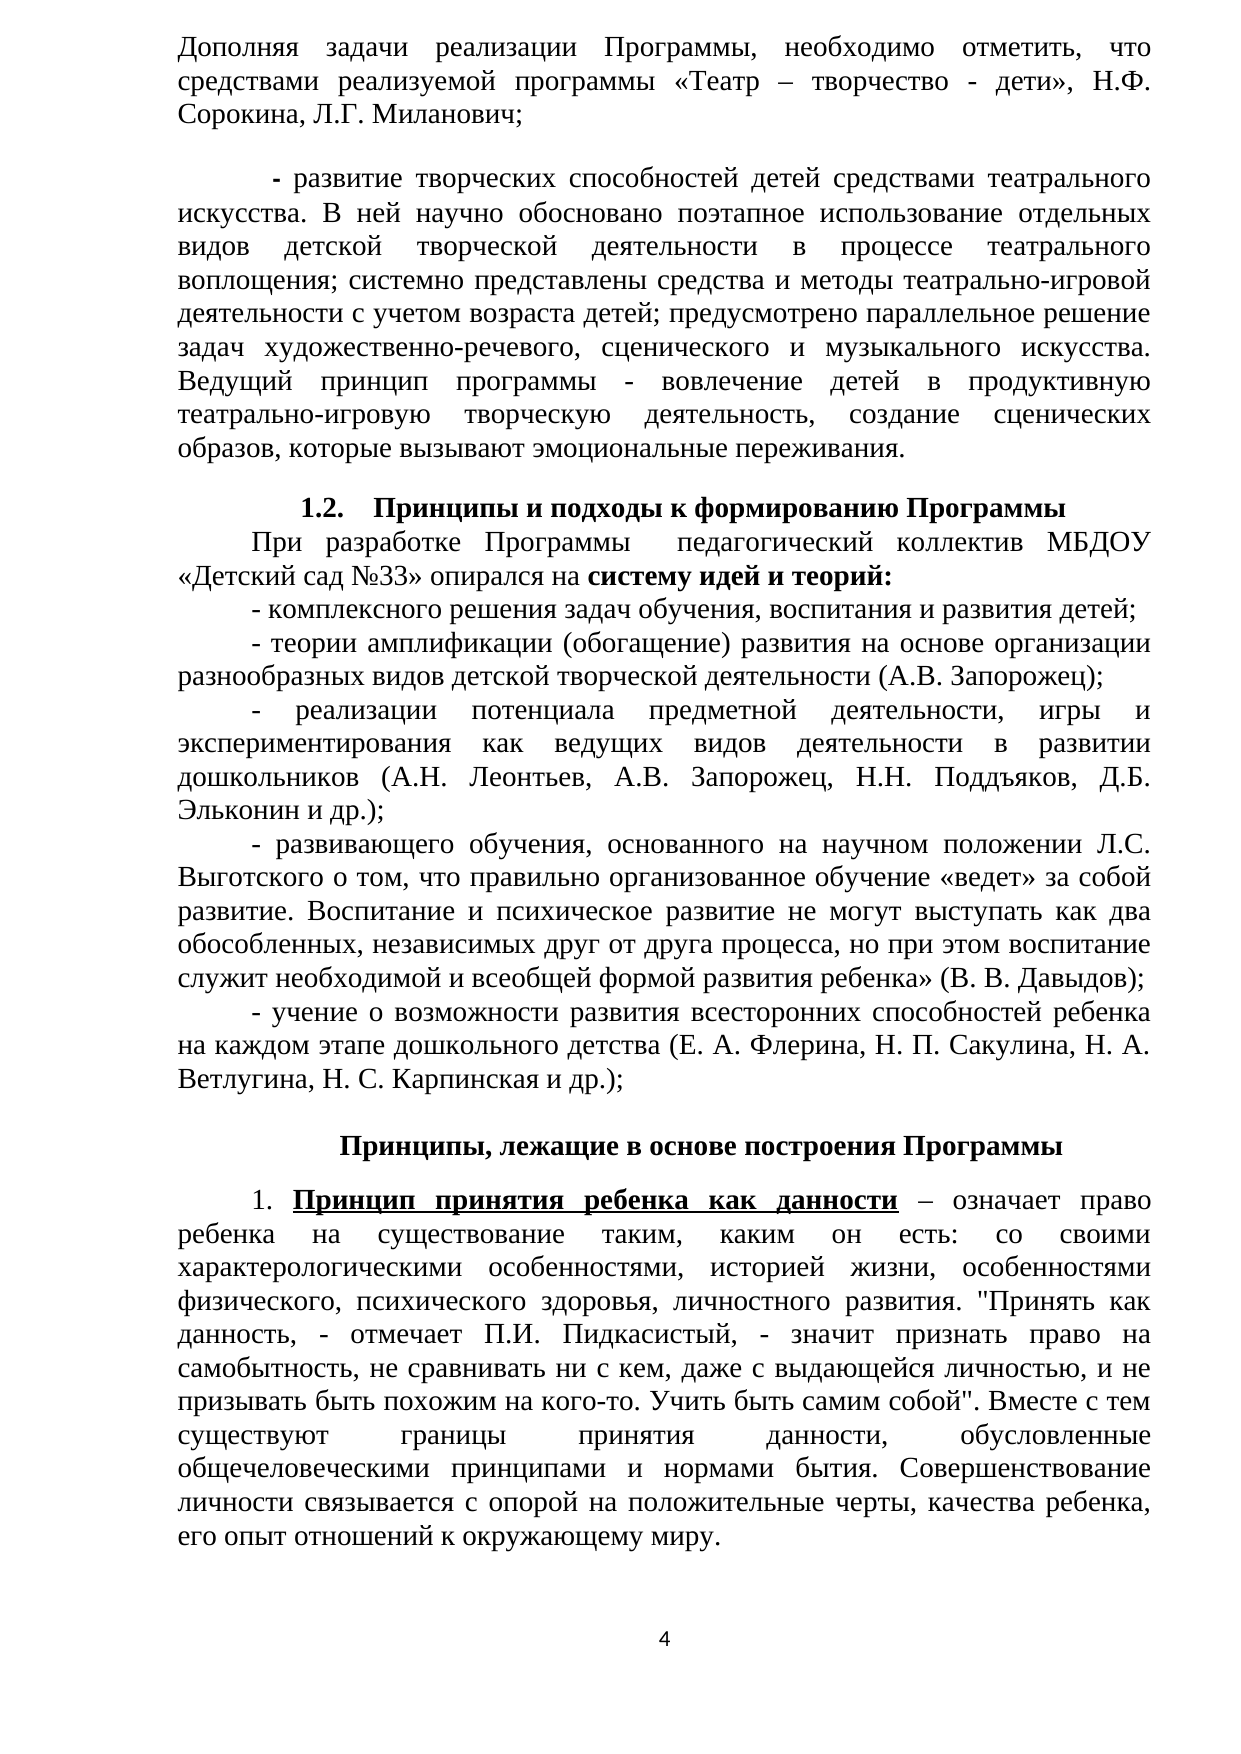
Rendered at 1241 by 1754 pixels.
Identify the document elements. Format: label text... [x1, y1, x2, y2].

text 1. Принцип принятия ребенка как данности – означает право ребенка на существование таким, каким он есть: со своими характерологическими особенностями, историей жизни, особенностями физического, психического здоровья, личностного развития. "Принять как данность, - отмечает П.И. Пидкасистый, - значит признать право на самобытность, не сравнивать ни с кем, даже с выдающейся личностью, и не призывать быть похожим на кого-то. Учить быть самим собой". Вместе с тем существуют границы принятия данности, обусловленные общечеловеческими принципами и нормами бытия. Совершенствование личности связывается с опорой на положительные черты, качества ребенка, его опыт отношений к окружающему миру. [177, 1182, 1152, 1551]
text - реализации потенциала предметной деятельности, игры и экспериментирования как ведущих видов деятельности в развитии дошкольников (А.Н. Леонтьев, А.В. Запорожец, Н.Н. Поддъяков, Д.Б. Эльконин и др.); [177, 692, 1152, 826]
text - развивающего обучения, основанного на научном положении Л.С. Выготского о том, что правильно организованное обучение «ведет» за собой развитие. Воспитание и психическое развитие не могут выступать как два обособленных, независимых друг от друга процесса, но при этом воспитание служит необходимой и всеобщей формой развития ребенка» (В. В. Давыдов); [177, 826, 1152, 994]
text Дополняя задачи реализации Программы, необходимо отметить, что средствами реализуемой программы «Театр – творчество - дети», Н.Ф. Сорокина, Л.Г. Миланович; [177, 29, 1152, 131]
text 1.2. Принципы и подходы к формированию Программы [215, 491, 1152, 524]
text - развитие творческих способностей детей средствами театрального искусства. В ней научно обосновано поэтапное использование отдельных видов детской творческой деятельности в процессе театрального воплощения; системно представлены средства и методы театрально-игровой деятельности с учетом возраста детей; предусмотрено параллельное решение задач художественно-речевого, сценического и музыкального искусства. Ведущий принцип программы - вовлечение детей в продуктивную театрально-игровую творческую деятельность, создание сценических образов, которые вызывают эмоциональные переживания. [177, 160, 1152, 463]
text - учение о возможности развития всесторонних способностей ребенка на каждом этапе дошкольного детства (Е. А. Флерина, Н. П. Сакулина, Н. А. Ветлугина, Н. С. Карпинская и др.); [177, 994, 1152, 1094]
text - комплексного решения задач обучения, воспитания и развития детей; [177, 591, 1152, 625]
text При разработке Программы педагогический коллектив МБДОУ «Детский сад №33» опирался на систему идей и теорий: [177, 524, 1152, 591]
text Принципы, лежащие в основе построения Программы [177, 1128, 1152, 1161]
text - теории амплификации (обогащение) развития на основе организации разнообразных видов детской творческой деятельности (А.В. Запорожец); [177, 625, 1152, 692]
